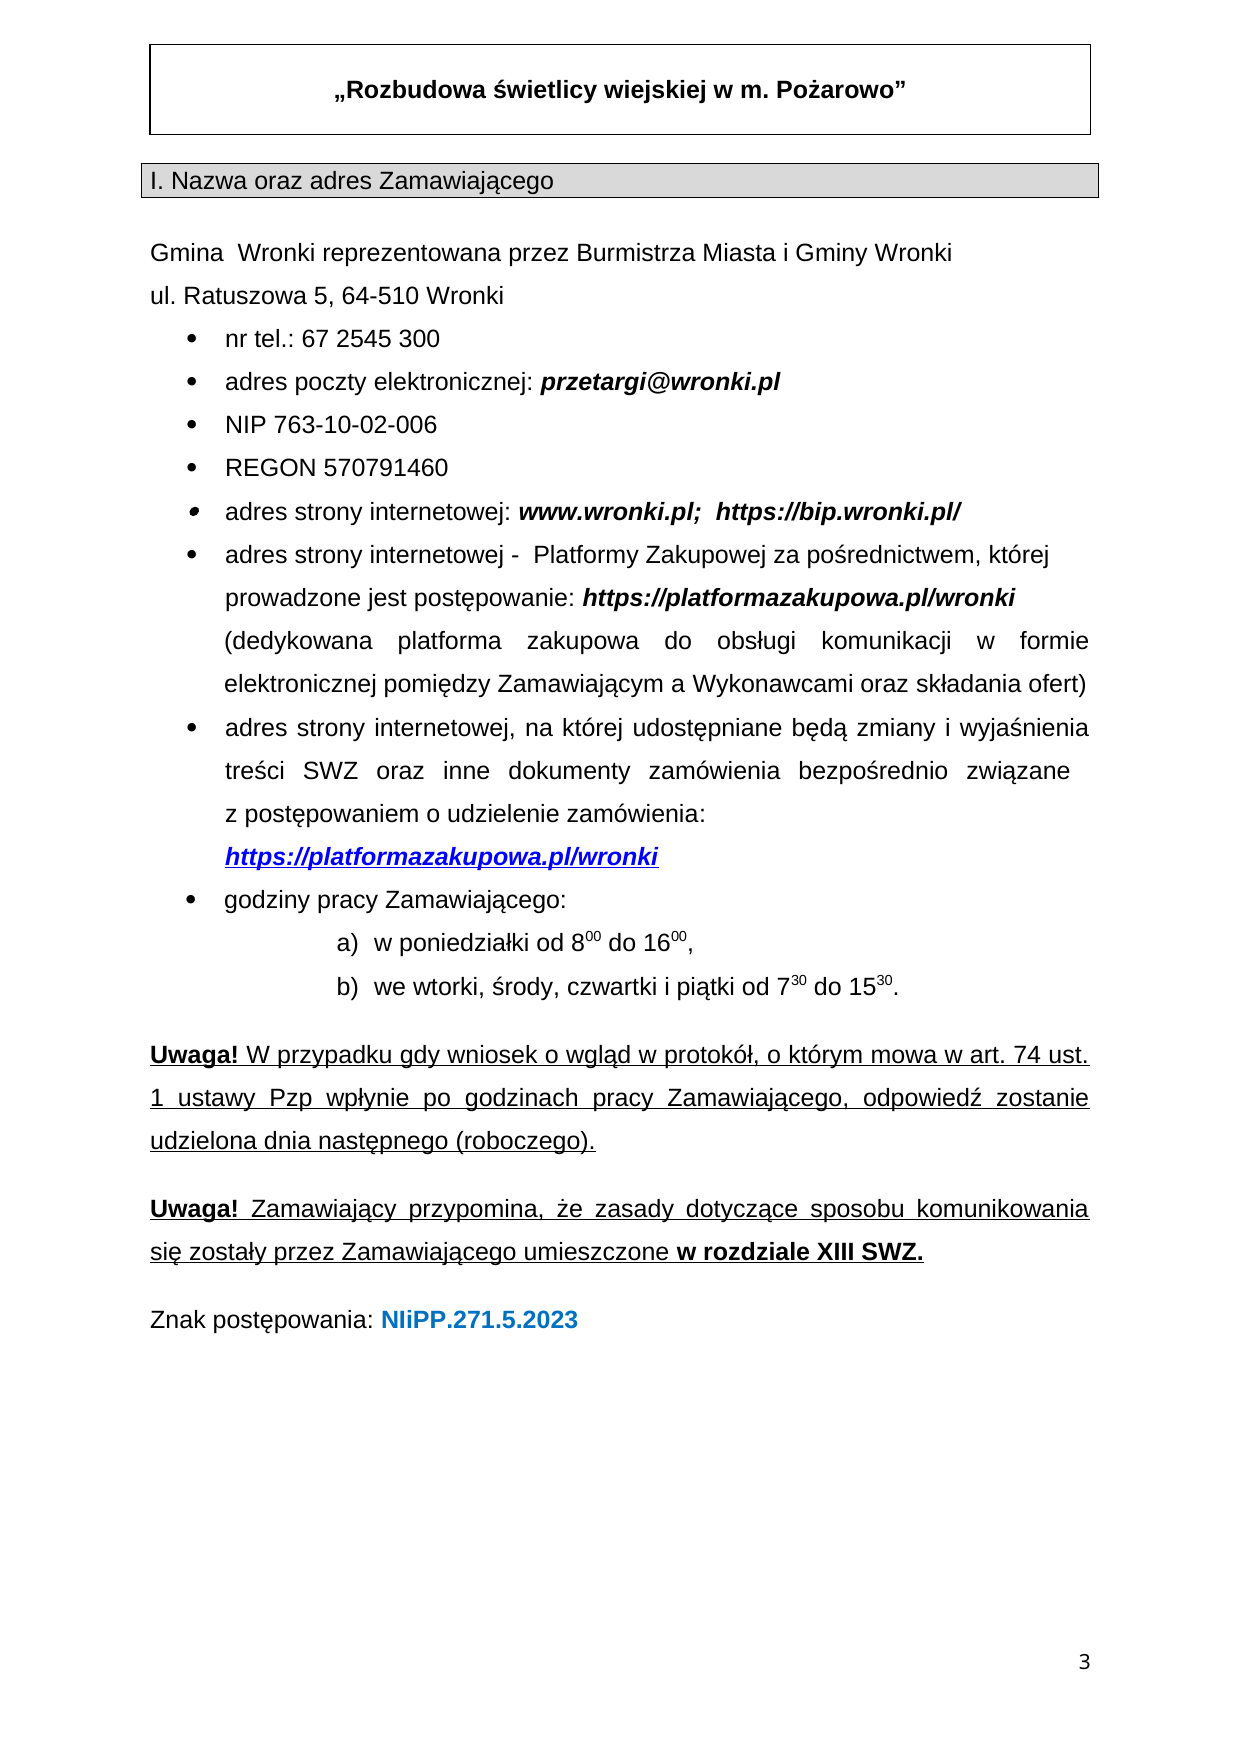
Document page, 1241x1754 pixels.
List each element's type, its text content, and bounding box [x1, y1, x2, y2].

text Uwaga! W przypadku gdy wniosek o wgląd w protokół, o którym mowa w art. 74 ust. 1 ustawy Pzp wpłynie po godzinach pracy Zamawiającego, odpowiedź zostanie udzielona dnia następnego (roboczego). [150, 1109, 1090, 1154]
text Uwaga! W przypadku gdy wniosek o wgląd w protokół, o którym mowa w art. 74 ust. 1 ustawy Pzp wpłynie po godzinach pracy Zamawiającego, odpowiedź zostanie udzielona dnia następnego (roboczego). [150, 1039, 1090, 1065]
list NIP 763-10-02-006 [187, 410, 1090, 439]
list nr tel.: 67 2545 300 [187, 324, 1090, 353]
list adres poczty elektronicznej: przetargi@wronki.pl [187, 367, 1090, 396]
text (dedykowana platforma zakupowa do obsługi komunikacji w formie elektronicznej pomiędzy Zamawiającym a Wykonawcami oraz składania ofert) [224, 626, 1090, 698]
text Gmina Wronki reprezentowana przez Burmistrza Miasta i Gminy Wronki [150, 237, 1090, 266]
text Znak postępowania: NIiPP.271.5.2023 [150, 1305, 1090, 1334]
list REGON 570791460 [187, 453, 1090, 482]
list adres strony internetowej, na której udostępniane będą zmiany i wyjaśnienia treści SWZ oraz inne dokumenty zamówienia bezpośrednio związane z postępowaniem o udzielenie zamówienia: [187, 712, 1090, 828]
text Uwaga! Zamawiający przypomina, że zasady dotyczące sposobu komunikowania się zostały przez Zamawiającego umieszczone w rozdziale XIII SWZ. [150, 1194, 1090, 1219]
text Uwaga! Zamawiający przypomina, że zasady dotyczące sposobu komunikowania się zostały przez Zamawiającego umieszczone w rozdziale XIII SWZ. [150, 1220, 1090, 1266]
text Uwaga! W przypadku gdy wniosek o wgląd w protokół, o którym mowa w art. 74 ust. 1 ustawy Pzp wpłynie po godzinach pracy Zamawiającego, odpowiedź zostanie udzielona dnia następnego (roboczego). [150, 1066, 1090, 1108]
subtitle I. Nazwa oraz adres Zamawiającego [142, 164, 1098, 197]
list adres strony internetowej - Platformy Zakupowej za pośrednictwem, której prowadzone jest postępowanie: https://platformazakupowa.pl/wronki [187, 540, 1090, 612]
list w poniedziałki od 800 do 1600, [336, 928, 1090, 957]
text ul. Ratuszowa 5, 64-510 Wronki [150, 281, 1090, 309]
list adres strony internetowej: www.wronki.pl; https://bip.wronki.pl/ [187, 497, 1090, 526]
list we wtorki, środy, czwartki i piątki od 730 do 1530. [336, 971, 1090, 1000]
text https://platformazakupowa.pl/wronki [225, 842, 1090, 871]
list godziny pracy Zamawiającego: [186, 885, 1090, 914]
